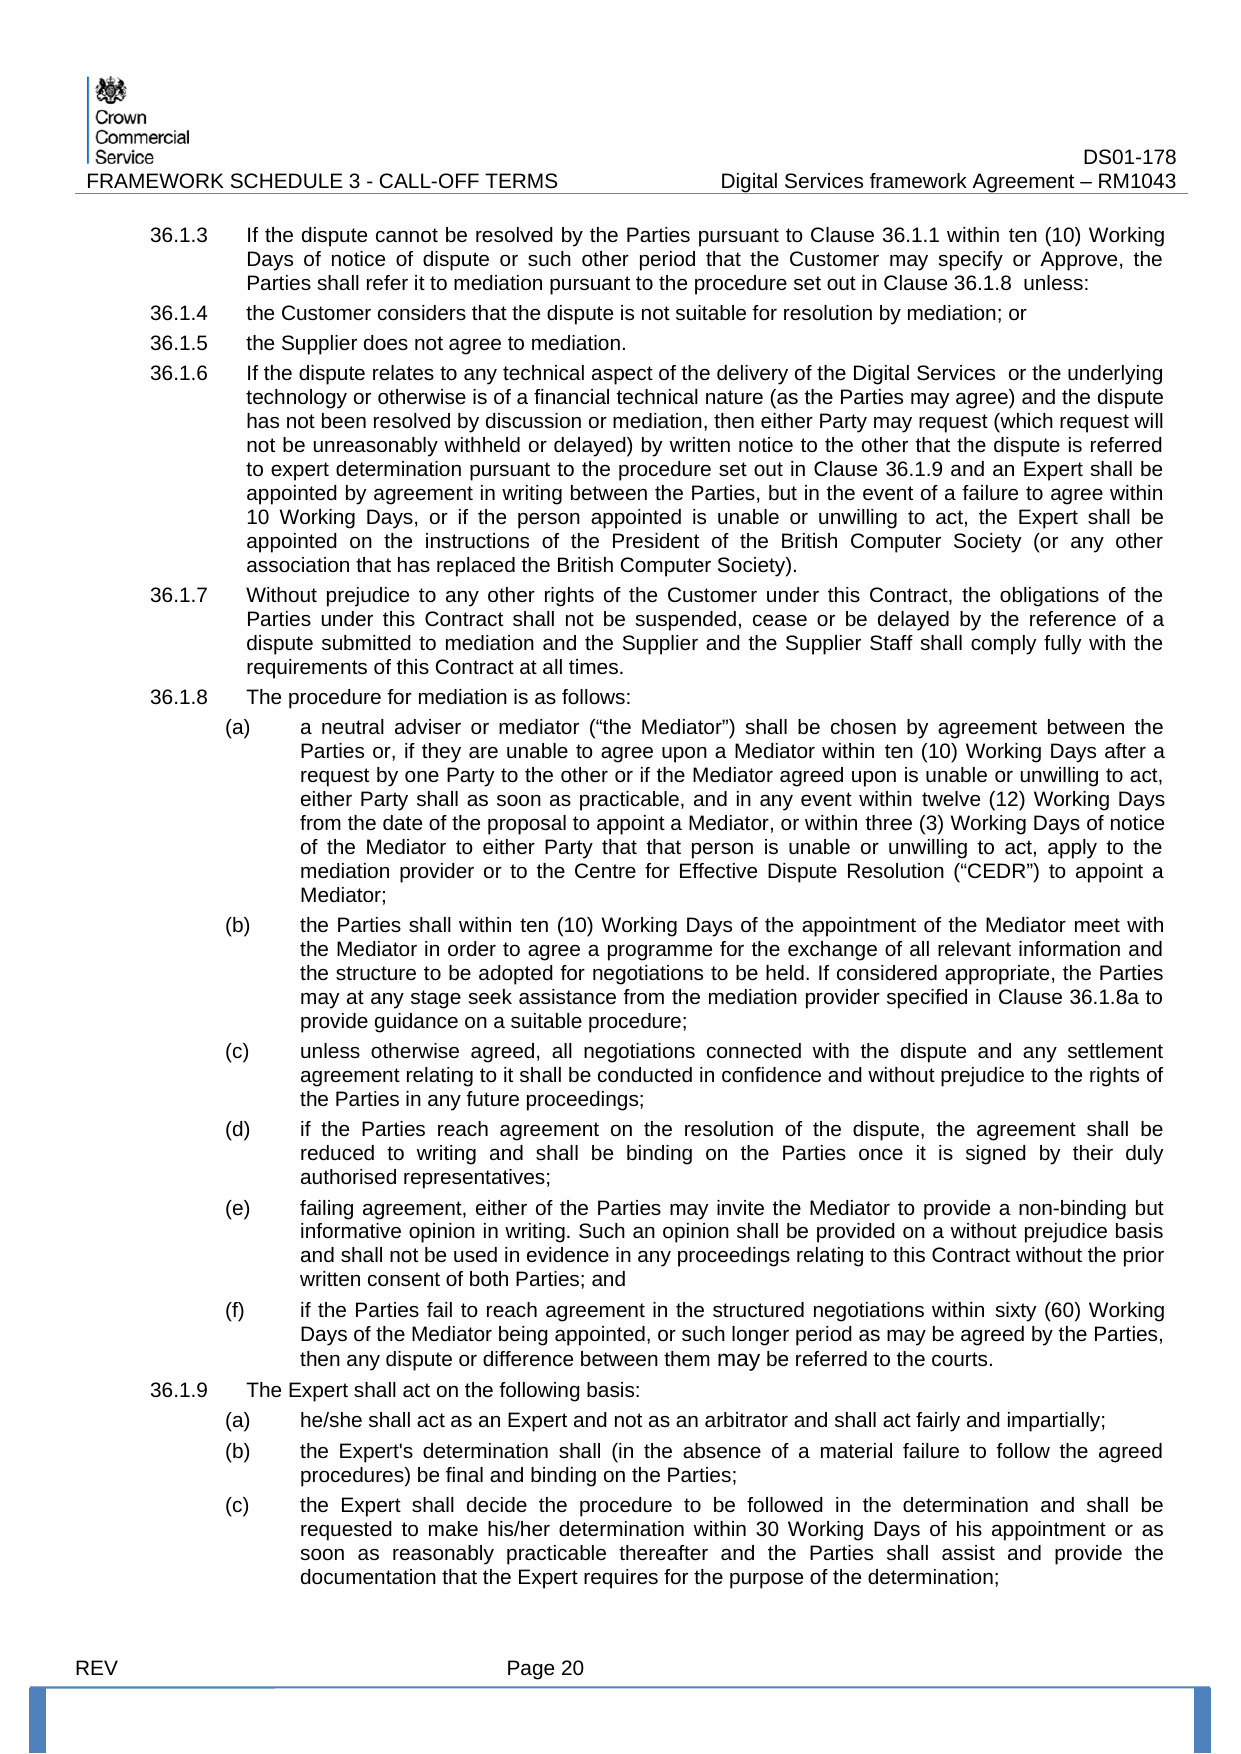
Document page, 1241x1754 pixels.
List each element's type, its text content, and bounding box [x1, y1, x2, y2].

text if the Parties fail to reach agreement in the structured negotiations within sixty (60) Working Days of the Mediator being appointed, or such longer period as may be agreed by the Parties, then any dispute or difference between them may be referred to the courts. [225, 1297, 1165, 1372]
text The procedure for mediation is as follows: [150, 685, 1165, 709]
text the Parties shall within ten (10) Working Days of the appointment of the Mediator meet with the Mediator in order to agree a programme for the exchange of all relevant information and the structure to be adopted for negotiations to be held. If considered appropriate, the Parties may at any stage seek assistance from the mediation provider specified in Clause 36.1.8a to provide guidance on a suitable procedure; [225, 913, 1165, 1033]
text the Supplier does not agree to mediation. [150, 331, 1165, 355]
text unless otherwise agreed, all negotiations connected with the dispute and any settlement agreement relating to it shall be conducted in confidence and without prejudice to the rights of the Parties in any future proceedings; [225, 1039, 1165, 1111]
text failing agreement, either of the Parties may invite the Mediator to provide a non-binding but informative opinion in writing. Such an opinion shall be provided on a without prejudice basis and shall not be used in evidence in any proceedings relating to this Contract without the prior written consent of both Parties; and [225, 1195, 1165, 1291]
text the Customer considers that the dispute is not suitable for resolution by mediation; or [150, 301, 1165, 324]
picture [81, 73, 213, 169]
text The Expert shall act on the following basis: [150, 1378, 1165, 1402]
text he/she shall act as an Expert and not as an arbitrator and shall act fairly and impartially; [225, 1408, 1165, 1432]
text Without prejudice to any other rights of the Customer under this Contract, the obligations of the Parties under this Contract shall not be suspended, cease or be delayed by the reference of a dispute submitted to mediation and the Supplier and the Supplier Staff shall comply fully with the requirements of this Contract at all times. [150, 583, 1165, 679]
text a neutral adviser or mediator (“the Mediator”) shall be chosen by agreement between the Parties or, if they are unable to agree upon a Mediator within ten (10) Working Days after a request by one Party to the other or if the Mediator agreed upon is unable or unwilling to act, either Party shall as soon as practicable, and in any event within twelve (12) Working Days from the date of the proposal to appoint a Mediator, or within three (3) Working Days of notice of the Mediator to either Party that that person is unable or unwilling to act, apply to the mediation provider or to the Centre for Effective Dispute Resolution (“CEDR”) to appoint a Mediator; [225, 715, 1165, 907]
text the Expert's determination shall (in the absence of a material failure to follow the agreed procedures) be final and binding on the Parties; [225, 1438, 1165, 1486]
text If the dispute cannot be resolved by the Parties pursuant to Clause 36.1.1 within ten (10) Working Days of notice of dispute or such other period that the Customer may specify or Approve, the Parties shall refer it to mediation pursuant to the procedure set out in Clause 36.1.8 unless: [150, 222, 1165, 294]
text the Expert shall decide the procedure to be followed in the determination and shall be requested to make his/her determination within 30 Working Days of his appointment or as soon as reasonably practicable thereafter and the Parties shall assist and provide the documentation that the Expert requires for the purpose of the determination; [225, 1493, 1165, 1588]
text If the dispute relates to any technical aspect of the delivery of the Digital Services or the underlying technology or otherwise is of a financial technical nature (as the Parties may agree) and the dispute has not been resolved by discussion or mediation, then either Party may request (which request will not be unreasonably withheld or delayed) by written notice to the other that the dispute is referred to expert determination pursuant to the procedure set out in Clause 36.1.9 and an Expert shall be appointed by agreement in writing between the Parties, but in the event of a failure to agree within 10 Working Days, or if the person appointed is unable or unwilling to act, the Expert shall be appointed on the instructions of the President of the British Computer Society (or any other association that has replaced the British Computer Society). [150, 361, 1165, 577]
text if the Parties reach agreement on the resolution of the dispute, the agreement shall be reduced to writing and shall be binding on the Parties once it is signed by their duly authorised representatives; [225, 1117, 1165, 1189]
